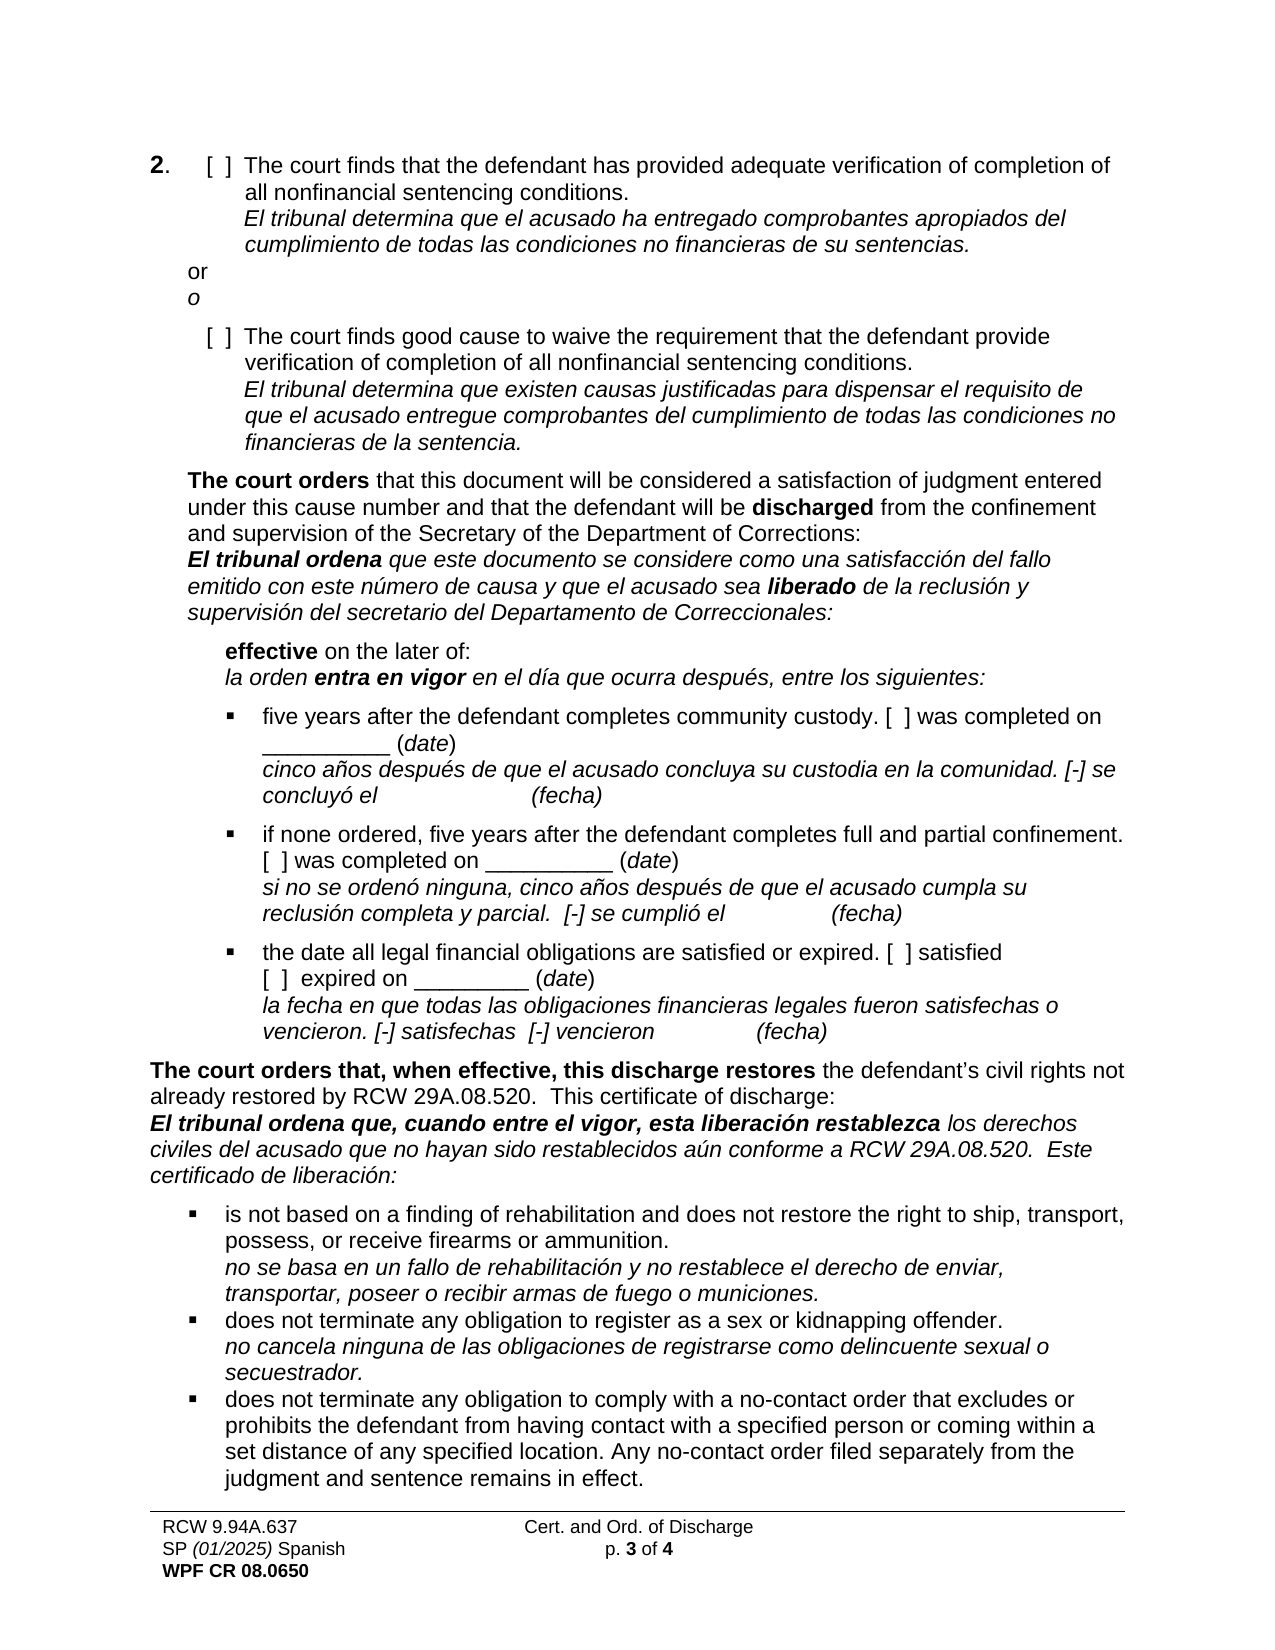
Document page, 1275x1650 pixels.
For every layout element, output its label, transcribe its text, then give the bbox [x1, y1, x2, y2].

text or [187, 258, 1125, 284]
list is not based on a finding of rehabilitation and does not restore the right to ship, transport, possess, or receive firearms or ammunition. [187, 1201, 1125, 1254]
text cinco años después de que el acusado concluya su custodia en la comunidad. [-] se concluyó el (fecha) [262, 756, 1125, 808]
text El tribunal ordena que este documento se considere como una satisfacción del fallo emitido con este número de causa y que el acusado sea liberado de la reclusión y supervisión del secretario del Departamento de Correccionales: [187, 546, 1125, 625]
text la fecha en que todas las obligaciones financieras legales fueron satisfechas o vencieron. [-] satisfechas [-] vencieron (fecha) [262, 992, 1125, 1044]
list five years after the defendant completes community custody. [ ] was completed on __________ (date) [225, 703, 1125, 756]
text effective on the later of: [225, 638, 1125, 664]
list if none ordered, five years after the defendant completes full and partial confinement. [ ] was completed on __________ (date) [225, 821, 1125, 874]
list does not terminate any obligation to comply with a no-contact order that excludes or prohibits the defendant from having contact with a specified person or coming within a set distance of any specified location. Any no-contact order filed separately from the judgment and sentence remains in effect. [187, 1386, 1125, 1491]
list the date all legal financial obligations are satisfied or expired. [ ] satisfied [ ] expired on _________ (date) [225, 939, 1125, 992]
text The court orders that, when effective, this discharge restores the defendant’s civil rights not already restored by RCW 29A.08.520. This certificate of discharge: [150, 1057, 1125, 1109]
text la orden entra en vigor en el día que ocurra después, entre los siguientes: [225, 664, 1125, 691]
text El tribunal determina que existen causas justificadas para dispensar el requisito de que el acusado entregue comprobantes del cumplimiento de todas las condiciones no financieras de la sentencia. [206, 376, 1125, 455]
list does not terminate any obligation to register as a sex or kidnapping offender. [187, 1307, 1125, 1333]
text o [187, 284, 1125, 311]
text [ ] The court finds good cause to waive the requirement that the defendant provide verification of completion of all nonfinancial sentencing conditions. [206, 323, 1125, 376]
text 2. [ ] The court finds that the defendant has provided adequate verification of completion of all nonfinancial sentencing conditions. [150, 150, 1125, 205]
text The court orders that this document will be considered a satisfaction of judgment entered under this cause number and that the defendant will be discharged from the confinement and supervision of the Secretary of the Department of Corrections: [187, 467, 1125, 546]
text El tribunal determina que el acusado ha entregado comprobantes apropiados del cumplimiento de todas las condiciones no financieras de su sentencias. [150, 205, 1125, 258]
text no cancela ninguna de las obligaciones de registrarse como delincuente sexual o secuestrador. [225, 1333, 1125, 1386]
text si no se ordenó ninguna, cinco años después de que el acusado cumpla su reclusión completa y parcial. [-] se cumplió el (fecha) [262, 874, 1125, 926]
text El tribunal ordena que, cuando entre el vigor, esta liberación restablezca los derechos civiles del acusado que no hayan sido restablecidos aún conforme a RCW 29A.08.520. Este certificado de liberación: [150, 1109, 1125, 1189]
text no se basa en un fallo de rehabilitación y no restablece el derecho de enviar, transportar, poseer o recibir armas de fuego o municiones. [225, 1254, 1125, 1307]
